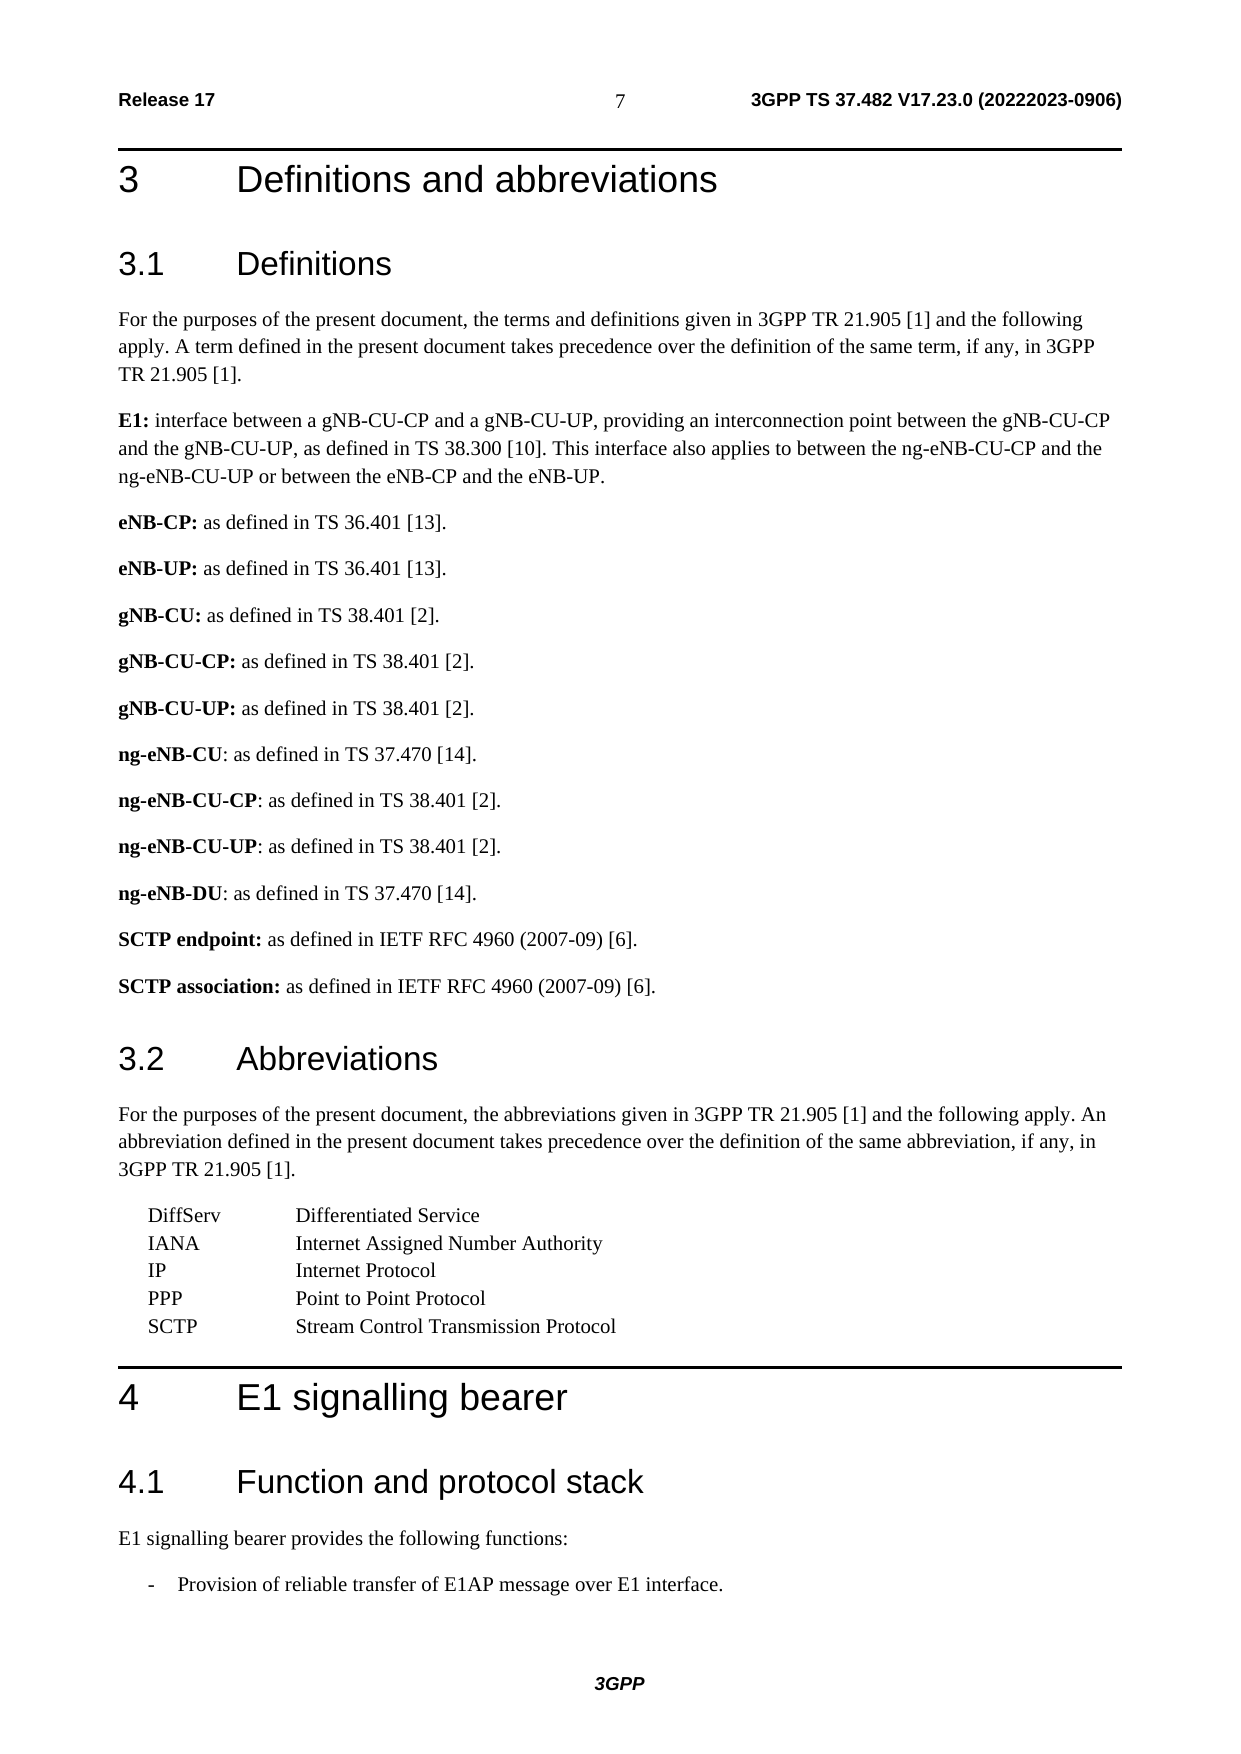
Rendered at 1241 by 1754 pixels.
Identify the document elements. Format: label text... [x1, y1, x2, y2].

text SCTP association: as defined in IETF RFC 4960 (2007-09) [6]. [118, 973, 1122, 998]
text IANA Internet Assigned Number Authority [148, 1231, 1122, 1255]
subtitle 3.2 Abbreviations [118, 1039, 1122, 1077]
text IP Internet Protocol [148, 1258, 1122, 1282]
text gNB-CU-CP: as defined in TS 38.401 [2]. [118, 649, 1122, 673]
text eNB-UP: as defined in TS 36.401 [13]. [118, 556, 1122, 580]
text gNB-CU-UP: as defined in TS 38.401 [2]. [118, 695, 1122, 719]
subtitle 3.1 Definitions [118, 244, 1122, 282]
text eNB-CP: as defined in TS 36.401 [13]. [118, 510, 1122, 534]
subtitle 4 E1 signalling bearer [118, 1369, 1122, 1419]
text PPP Point to Point Protocol [148, 1286, 1122, 1310]
text E1: interface between a gNB-CU-CP and a gNB-CU-UP, providing an interconnection point between the gNB-CU-CP and the gNB-CU-UP, as defined in TS 38.300 [10]. This interface also applies to between the ng-eNB-CU-CP and the ng-eNB-CU-UP or between the eNB-CP and the eNB-UP. [118, 408, 1122, 488]
text ng-eNB-CU: as defined in TS 37.470 [14]. [118, 742, 1122, 766]
text For the purposes of the present document, the terms and definitions given in 3GPP TR 21.905 [1] and the following apply. A term defined in the present document takes precedence over the definition of the same term, if any, in 3GPP TR 21.905 [1]. [118, 307, 1122, 386]
text ng-eNB-CU-CP: as defined in TS 38.401 [2]. [118, 788, 1122, 812]
text DiffServ Differentiated Service [148, 1203, 1122, 1227]
text gNB-CU: as defined in TS 38.401 [2]. [118, 603, 1122, 627]
text For the purposes of the present document, the abbreviations given in 3GPP TR 21.905 [1] and the following apply. An abbreviation defined in the present document takes precedence over the definition of the same abbreviation, if any, in 3GPP TR 21.905 [1]. [118, 1102, 1122, 1181]
text SCTP endpoint: as defined in IETF RFC 4960 (2007-09) [6]. [118, 927, 1122, 951]
text - Provision of reliable transfer of E1AP message over E1 interface. [148, 1572, 1122, 1596]
subtitle 4.1 Function and protocol stack [118, 1463, 1122, 1501]
text E1 signalling bearer provides the following functions: [118, 1526, 1122, 1549]
text ng-eNB-CU-UP: as defined in TS 38.401 [2]. [118, 834, 1122, 858]
subtitle 3 Definitions and abbreviations [118, 151, 1122, 200]
text SCTP Stream Control Transmission Protocol [148, 1313, 1122, 1338]
text ng-eNB-DU: as defined in TS 37.470 [14]. [118, 881, 1122, 905]
